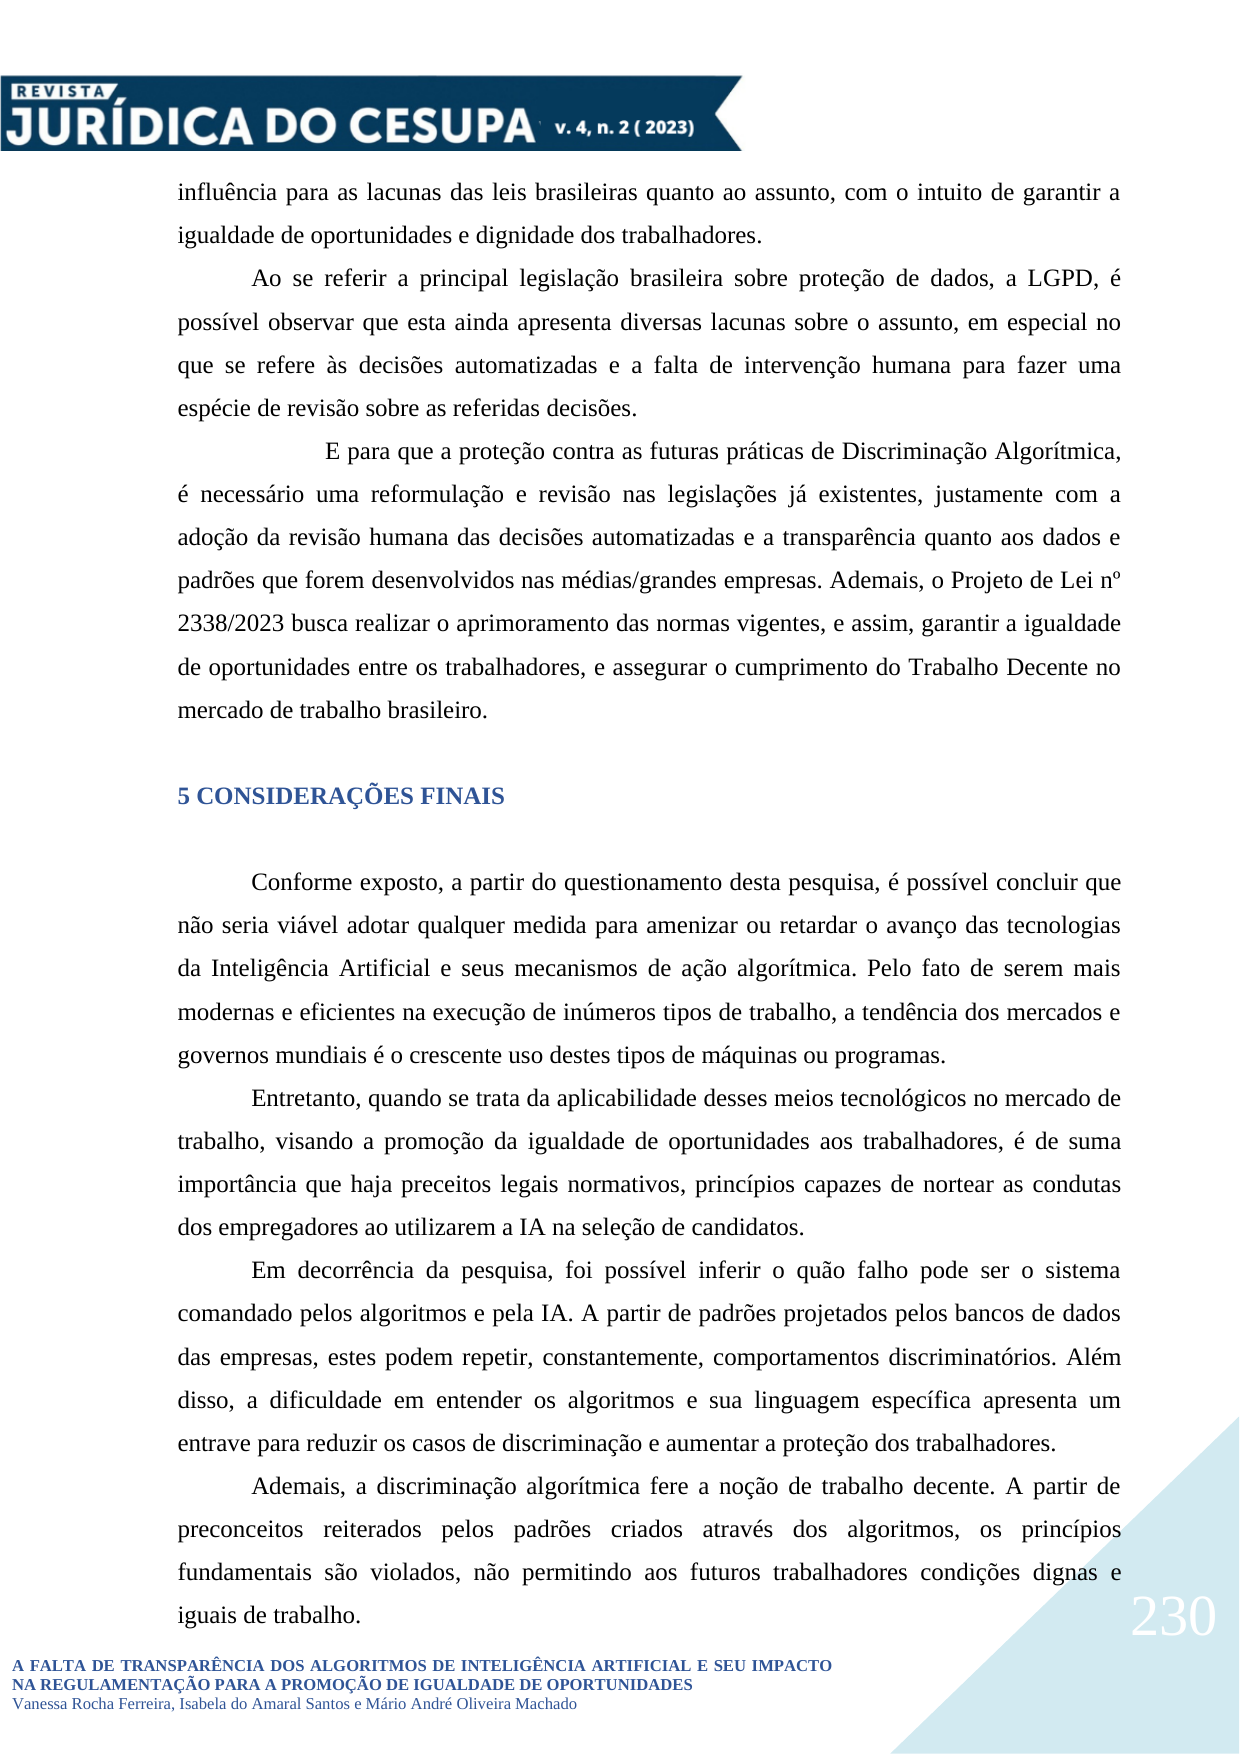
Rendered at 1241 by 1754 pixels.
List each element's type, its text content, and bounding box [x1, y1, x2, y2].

text E para que a proteção contra as futuras práticas de Discriminação Algorítmica, é necessário uma reformulação e revisão nas legislações já existentes, justamente com a adoção da revisão humana das decisões automatizadas e a transparência quanto aos dados e padrões que forem desenvolvidos nas médias/grandes empresas. Ademais, o Projeto de Lei nº 2338/2023 busca realizar o aprimoramento das normas vigentes, e assim, garantir a igualdade de oportunidades entre os trabalhadores, e assegurar o cumprimento do Trabalho Decente no mercado de trabalho brasileiro. [177, 436, 1122, 723]
text 5 CONSIDERAÇÕES FINAIS [177, 781, 1122, 810]
picture [0, 73, 747, 151]
text Ademais, a discriminação algorítmica fere a noção de trabalho decente. A partir de preconceitos reiterados pelos padrões criados através dos algoritmos, os princípios fundamentais são violados, não permitindo aos futuros trabalhadores condições dignas e iguais de trabalho. [177, 1471, 1122, 1629]
text Entretanto, quando se trata da aplicabilidade desses meios tecnológicos no mercado de trabalho, visando a promoção da igualdade de oportunidades aos trabalhadores, é de suma importância que haja preceitos legais normativos, princípios capazes de nortear as condutas dos empregadores ao utilizarem a IA na seleção de candidatos. [177, 1083, 1122, 1241]
text Conforme exposto, a partir do questionamento desta pesquisa, é possível concluir que não seria viável adotar qualquer medida para amenizar ou retardar o avanço das tecnologias da Inteligência Artificial e seus mecanismos de ação algorítmica. Pelo fato de serem mais modernas e eficientes na execução de inúmeros tipos de trabalho, a tendência dos mercados e governos mundiais é o crescente uso destes tipos de máquinas ou programas. [177, 867, 1122, 1068]
text Em decorrência da pesquisa, foi possível inferir o quão falho pode ser o sistema comandado pelos algoritmos e pela IA. A partir de padrões projetados pelos bancos de dados das empresas, estes podem repetir, constantemente, comportamentos discriminatórios. Além disso, a dificuldade em entender os algoritmos e sua linguagem específica apresenta um entrave para reduzir os casos de discriminação e aumentar a proteção dos trabalhadores. [177, 1255, 1122, 1457]
text Ao se referir a principal legislação brasileira sobre proteção de dados, a LGPD, é possível observar que esta ainda apresenta diversas lacunas sobre o assunto, em especial no que se refere às decisões automatizadas e a falta de intervenção humana para fazer uma espécie de revisão sobre as referidas decisões. [177, 263, 1122, 422]
